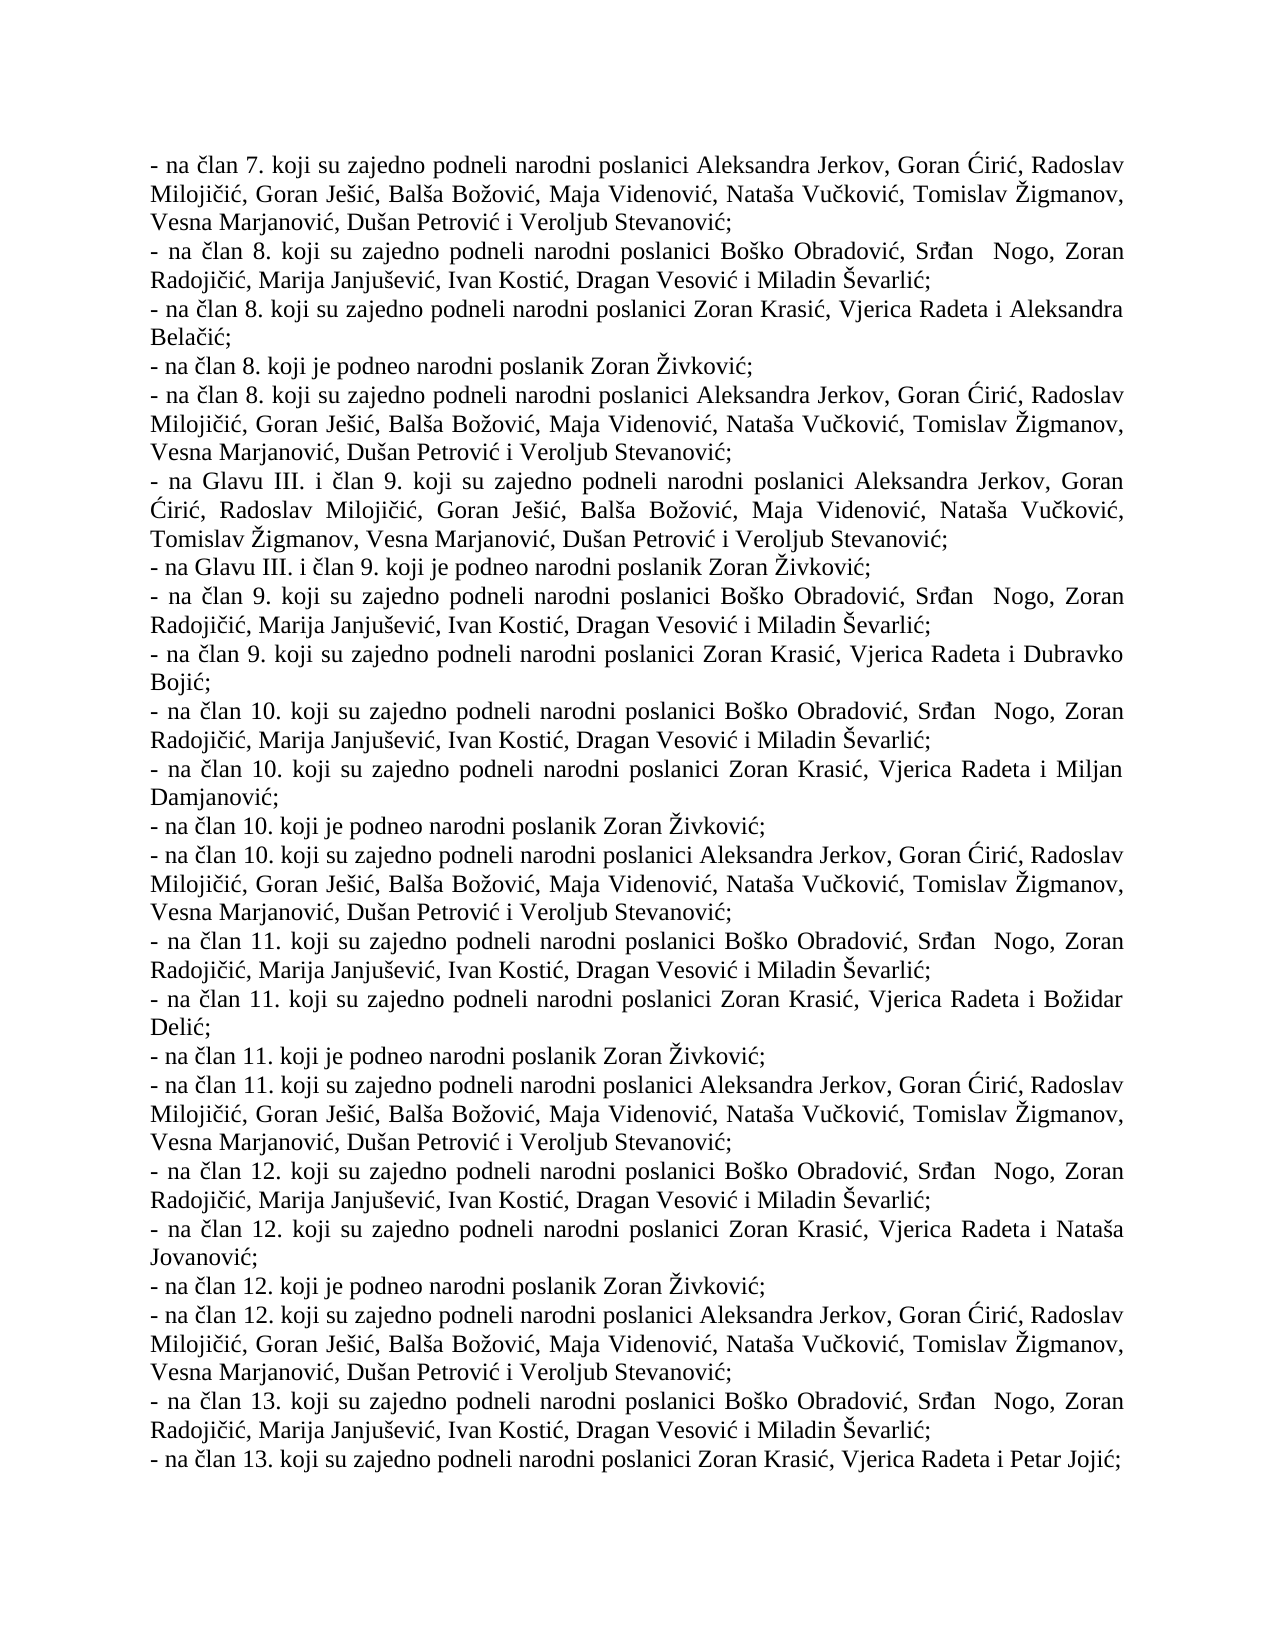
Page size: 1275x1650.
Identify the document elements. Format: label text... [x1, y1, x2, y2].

text - na član 11. koji su zajedno podneli narodni poslanici Boško Obradović, Srđan Nogo, Zoran Radojičić, Marija Janjušević, Ivan Kostić, Dragan Vesović i Miladin Ševarlić; [150, 926, 1125, 984]
text - na član 8. koji su zajedno podneli narodni poslanici Boško Obradović, Srđan Nogo, Zoran Radojičić, Marija Janjušević, Ivan Kostić, Dragan Vesović i Miladin Ševarlić; [150, 236, 1125, 294]
text - na član 13. koji su zajedno podneli narodni poslanici Zoran Krasić, Vjerica Radeta i Petar Jojić; [150, 1444, 1125, 1472]
text - na član 10. koji su zajedno podneli narodni poslanici Aleksandra Jerkov, Goran Ćirić, Radoslav Milojičić, Goran Ješić, Balša Božović, Maja Videnović, Nataša Vučković, Tomislav Žigmanov, Vesna Marjanović, Dušan Petrović i Veroljub Stevanović; [150, 840, 1125, 926]
text - na član 12. koji su zajedno podneli narodni poslanici Boško Obradović, Srđan Nogo, Zoran Radojičić, Marija Janjušević, Ivan Kostić, Dragan Vesović i Miladin Ševarlić; [150, 1156, 1125, 1214]
text - na član 12. koji je podneo narodni poslanik Zoran Živković; [150, 1271, 1125, 1300]
text - na član 8. koji je podneo narodni poslanik Zoran Živković; [150, 351, 1125, 380]
text - na član 8. koji su zajedno podneli narodni poslanici Zoran Krasić, Vjerica Radeta i Aleksandra Belačić; [150, 294, 1125, 351]
text - na član 10. koji su zajedno podneli narodni poslanici Zoran Krasić, Vjerica Radeta i Miljan Damjanović; [150, 754, 1125, 811]
text - na član 9. koji su zajedno podneli narodni poslanici Zoran Krasić, Vjerica Radeta i Dubravko Bojić; [150, 639, 1125, 696]
text - na Glavu III. i član 9. koji su zajedno podneli narodni poslanici Aleksandra Jerkov, Goran Ćirić, Radoslav Milojičić, Goran Ješić, Balša Božović, Maja Videnović, Nataša Vučković, Tomislav Žigmanov, Vesna Marjanović, Dušan Petrović i Veroljub Stevanović; [150, 466, 1125, 552]
text - na član 11. koji je podneo narodni poslanik Zoran Živković; [150, 1041, 1125, 1070]
text - na član 12. koji su zajedno podneli narodni poslanici Zoran Krasić, Vjerica Radeta i Nataša Jovanović; [150, 1214, 1125, 1271]
text - na član 11. koji su zajedno podneli narodni poslanici Aleksandra Jerkov, Goran Ćirić, Radoslav Milojičić, Goran Ješić, Balša Božović, Maja Videnović, Nataša Vučković, Tomislav Žigmanov, Vesna Marjanović, Dušan Petrović i Veroljub Stevanović; [150, 1070, 1125, 1156]
text - na član 11. koji su zajedno podneli narodni poslanici Zoran Krasić, Vjerica Radeta i Božidar Delić; [150, 984, 1125, 1041]
text - na član 10. koji su zajedno podneli narodni poslanici Boško Obradović, Srđan Nogo, Zoran Radojičić, Marija Janjušević, Ivan Kostić, Dragan Vesović i Miladin Ševarlić; [150, 696, 1125, 754]
text - na član 10. koji je podneo narodni poslanik Zoran Živković; [150, 811, 1125, 840]
text - na član 7. koji su zajedno podneli narodni poslanici Aleksandra Jerkov, Goran Ćirić, Radoslav Milojičić, Goran Ješić, Balša Božović, Maja Videnović, Nataša Vučković, Tomislav Žigmanov, Vesna Marjanović, Dušan Petrović i Veroljub Stevanović; [150, 150, 1125, 236]
text - na član 9. koji su zajedno podneli narodni poslanici Boško Obradović, Srđan Nogo, Zoran Radojičić, Marija Janjušević, Ivan Kostić, Dragan Vesović i Miladin Ševarlić; [150, 581, 1125, 639]
text - na član 12. koji su zajedno podneli narodni poslanici Aleksandra Jerkov, Goran Ćirić, Radoslav Milojičić, Goran Ješić, Balša Božović, Maja Videnović, Nataša Vučković, Tomislav Žigmanov, Vesna Marjanović, Dušan Petrović i Veroljub Stevanović; [150, 1300, 1125, 1386]
text - na član 8. koji su zajedno podneli narodni poslanici Aleksandra Jerkov, Goran Ćirić, Radoslav Milojičić, Goran Ješić, Balša Božović, Maja Videnović, Nataša Vučković, Tomislav Žigmanov, Vesna Marjanović, Dušan Petrović i Veroljub Stevanović; [150, 380, 1125, 466]
text - na član 13. koji su zajedno podneli narodni poslanici Boško Obradović, Srđan Nogo, Zoran Radojičić, Marija Janjušević, Ivan Kostić, Dragan Vesović i Miladin Ševarlić; [150, 1386, 1125, 1444]
text - na Glavu III. i član 9. koji je podneo narodni poslanik Zoran Živković; [150, 552, 1125, 581]
